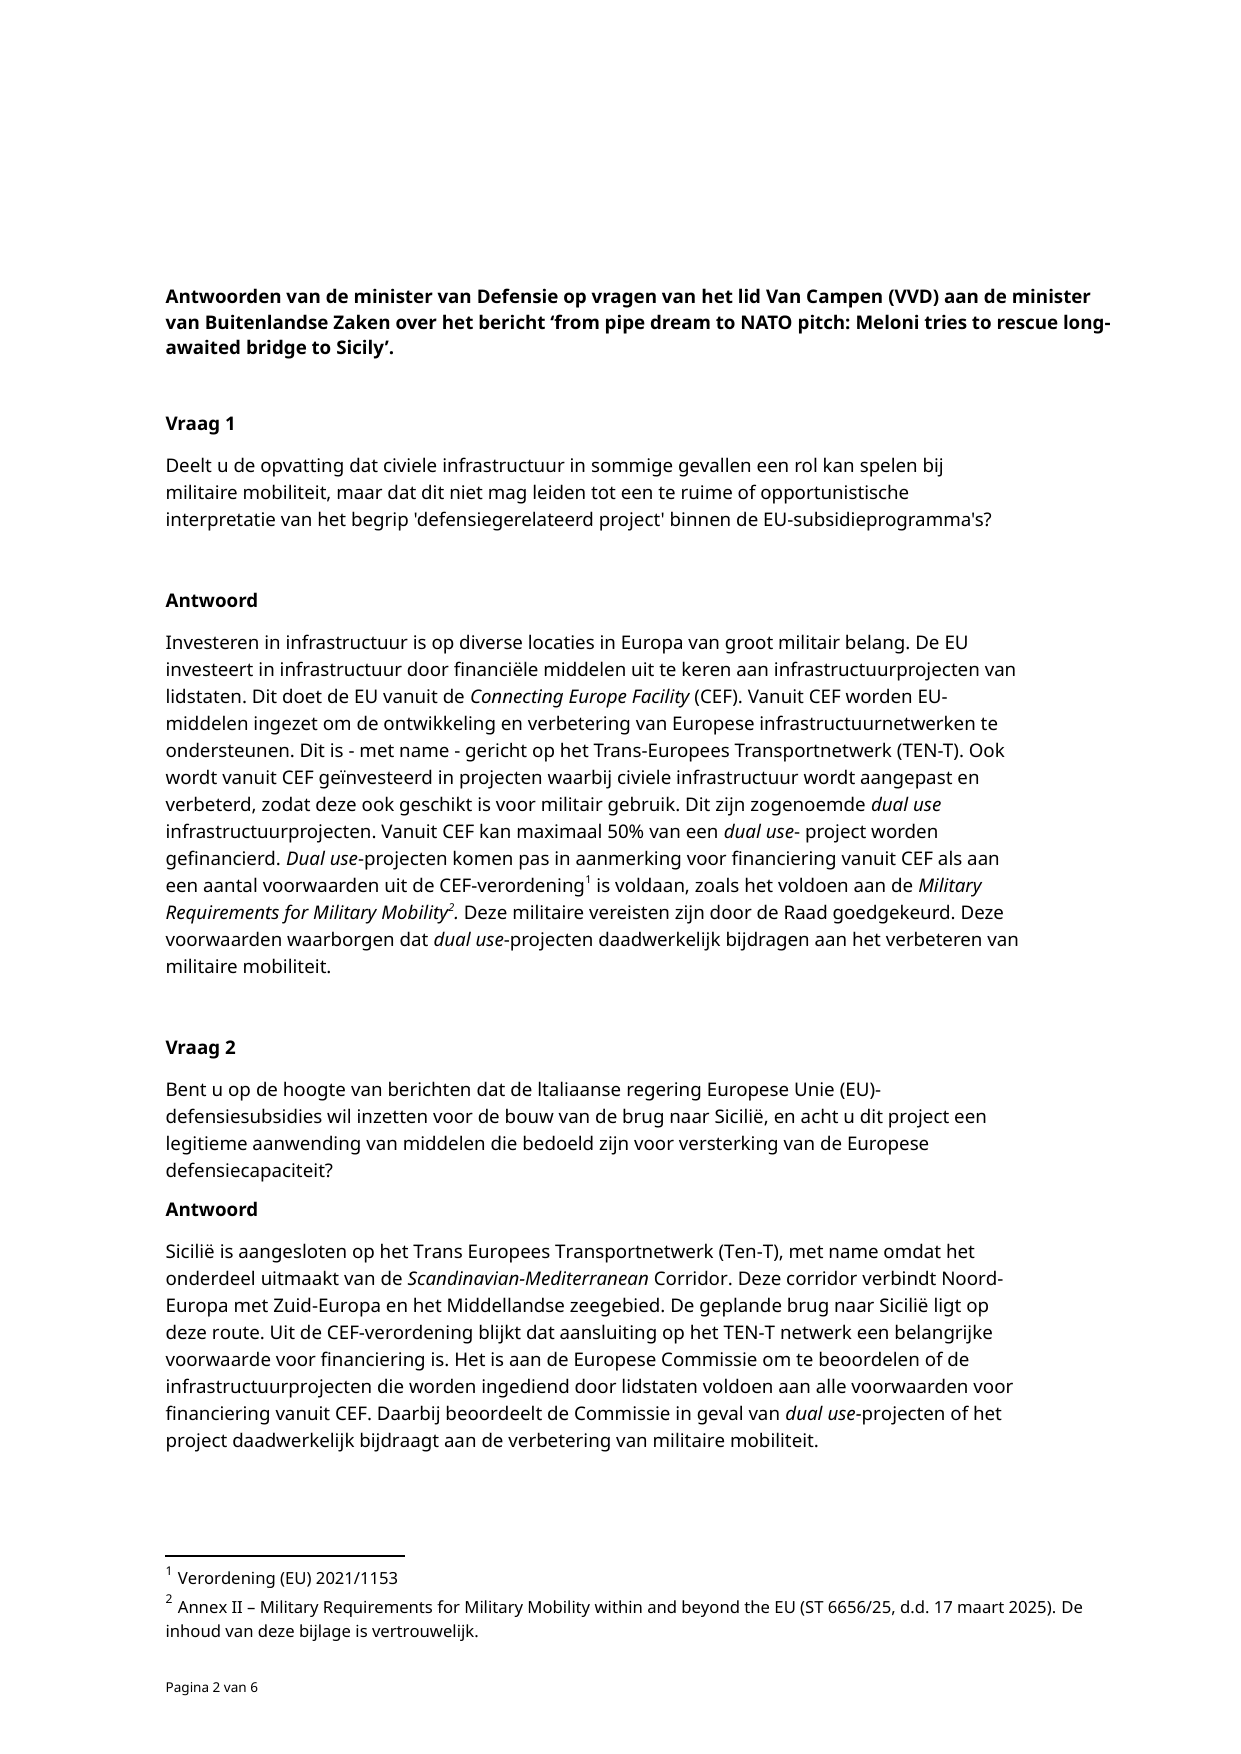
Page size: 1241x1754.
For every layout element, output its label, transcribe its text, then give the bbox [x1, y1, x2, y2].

text Antwoorden van de minister van Defensie op vragen van het lid Van Campen (VVD) aan de minister van Buitenlandse Zaken over het bericht ‘from pipe dream to NATO pitch: Meloni tries to rescue long-awaited bridge to Sicily’. [165, 283, 1122, 360]
text Vraag 2 [165, 1034, 1122, 1060]
text Antwoord [165, 588, 1122, 613]
text Sicilië is aangesloten op het Trans Europees Transportnetwerk (Ten-T), met name omdat het onderdeel uitmaakt van de Scandinavian-Mediterranean Corridor. Deze corridor verbindt Noord-Europa met Zuid-Europa en het Middellandse zeegebied. De geplande brug naar Sicilië ligt op deze route. Uit de CEF-verordening blijkt dat aansluiting op het TEN-T netwerk een belangrijke voorwaarde voor financiering is. Het is aan de Europese Commissie om te beoordelen of de infrastructuurprojecten die worden ingediend door lidstaten voldoen aan alle voorwaarden voor financiering vanuit CEF. Daarbij beoordeelt de Commissie in geval van dual use-projecten of het project daadwerkelijk bijdraagt aan de verbetering van militaire mobiliteit. [165, 1238, 1033, 1453]
text Vraag 1 [165, 411, 1122, 436]
text Deelt u de opvatting dat civiele infrastructuur in sommige gevallen een rol kan spelen bij militaire mobiliteit, maar dat dit niet mag leiden tot een te ruime of opportunistische interpretatie van het begrip 'defensiegerelateerd project' binnen de EU-subsidieprogramma's? [165, 452, 1019, 532]
text Bent u op de hoogte van berichten dat de ltaliaanse regering Europese Unie (EU)-defensiesubsidies wil inzetten voor de bouw van de brug naar Sicilië, en acht u dit project een legitieme aanwending van middelen die bedoeld zijn voor versterking van de Europese defensiecapaciteit? [165, 1076, 1033, 1183]
text Antwoord [165, 1197, 1122, 1222]
text Investeren in infrastructuur is op diverse locaties in Europa van groot militair belang. De EU investeert in infrastructuur door financiële middelen uit te keren aan infrastructuurprojecten van lidstaten. Dit doet de EU vanuit de Connecting Europe Facility (CEF). Vanuit CEF worden EU-middelen ingezet om de ontwikkeling en verbetering van Europese infrastructuurnetwerken te ondersteunen. Dit is - met name - gericht op het Trans-Europees Transportnetwerk (TEN-T). Ook wordt vanuit CEF geïnvesteerd in projecten waarbij civiele infrastructuur wordt aangepast en verbeterd, zodat deze ook geschikt is voor militair gebruik. Dit zijn zogenoemde dual use infrastructuurprojecten. Vanuit CEF kan maximaal 50% van een dual use- project worden gefinancierd. Dual use-projecten komen pas in aanmerking voor financiering vanuit CEF als aan een aantal voorwaarden uit de CEF-verordening is voldaan, zoals het voldoen aan de Military Requirements for Military Mobility. Deze militaire vereisten zijn door de Raad goedgekeurd. Deze voorwaarden waarborgen dat dual use-projecten daadwerkelijk bijdragen aan het verbeteren van militaire mobiliteit. [165, 629, 1019, 979]
